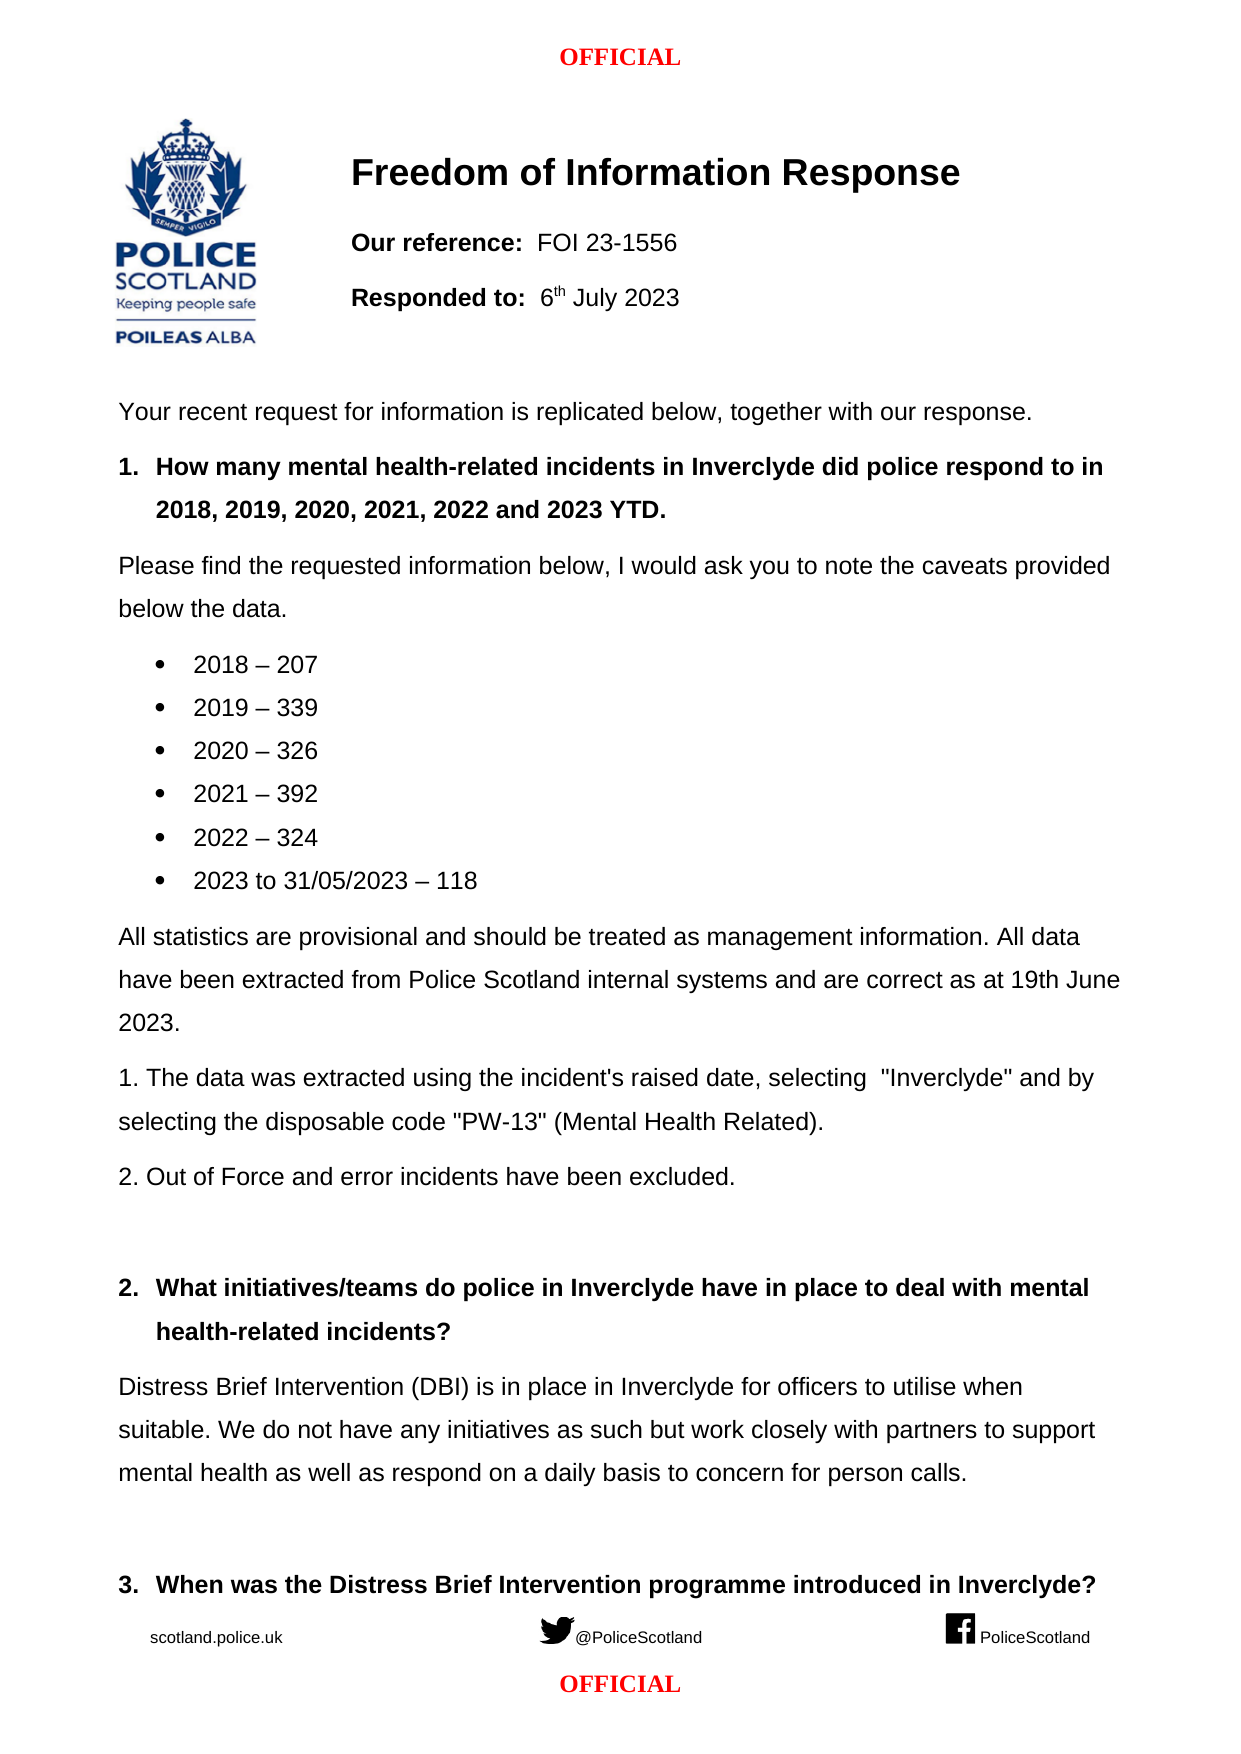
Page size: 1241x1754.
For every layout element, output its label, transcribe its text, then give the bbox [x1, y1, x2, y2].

list When was the Distress Brief Intervention programme introduced in Inverclyde? [118, 1569, 1122, 1598]
list How many mental health-related incidents in Inverclyde did police respond to in 2018, 2019, 2020, 2021, 2022 and 2023 YTD. [118, 452, 1122, 524]
text 1. The data was extracted using the incident's raised date, selecting "Inverclyde" and by selecting the disposable code "PW-13" (Mental Health Related). [118, 1063, 1122, 1135]
picture [538, 1617, 575, 1644]
text All statistics are provisional and should be treated as management information. All data have been extracted from Police Scotland internal systems and are correct as at 19th June 2023. [118, 921, 1122, 1036]
table_header Freedom of Information Response Our reference: FOI 23-1556 Responded to: 6th July 2023 [340, 118, 1121, 384]
list 2020 – 326 [156, 736, 1122, 765]
text Distress Brief Intervention (DBI) is in place in Inverclyde for officers to utilise when suitable. We do not have any initiatives as such but work closely with partners to support mental health as well as respond on a daily basis to concern for person calls. [118, 1372, 1122, 1487]
picture [114, 118, 257, 347]
list 2019 – 339 [156, 693, 1122, 722]
text Your recent request for information is replicated below, together with our response. [118, 396, 1122, 425]
list 2018 – 207 [156, 649, 1122, 678]
text Please find the requested information below, I would ask you to note the caveats provided below the data. [118, 551, 1122, 623]
table_header [103, 118, 339, 384]
list 2023 to 31/05/2023 – 118 [156, 866, 1122, 894]
picture [945, 1613, 976, 1644]
list What initiatives/teams do police in Inverclyde have in place to deal with mental health-related incidents? [118, 1273, 1122, 1345]
text 2. Out of Force and error incidents have been excluded. [118, 1162, 1122, 1191]
list 2021 – 392 [156, 779, 1122, 808]
list 2022 – 324 [156, 822, 1122, 851]
